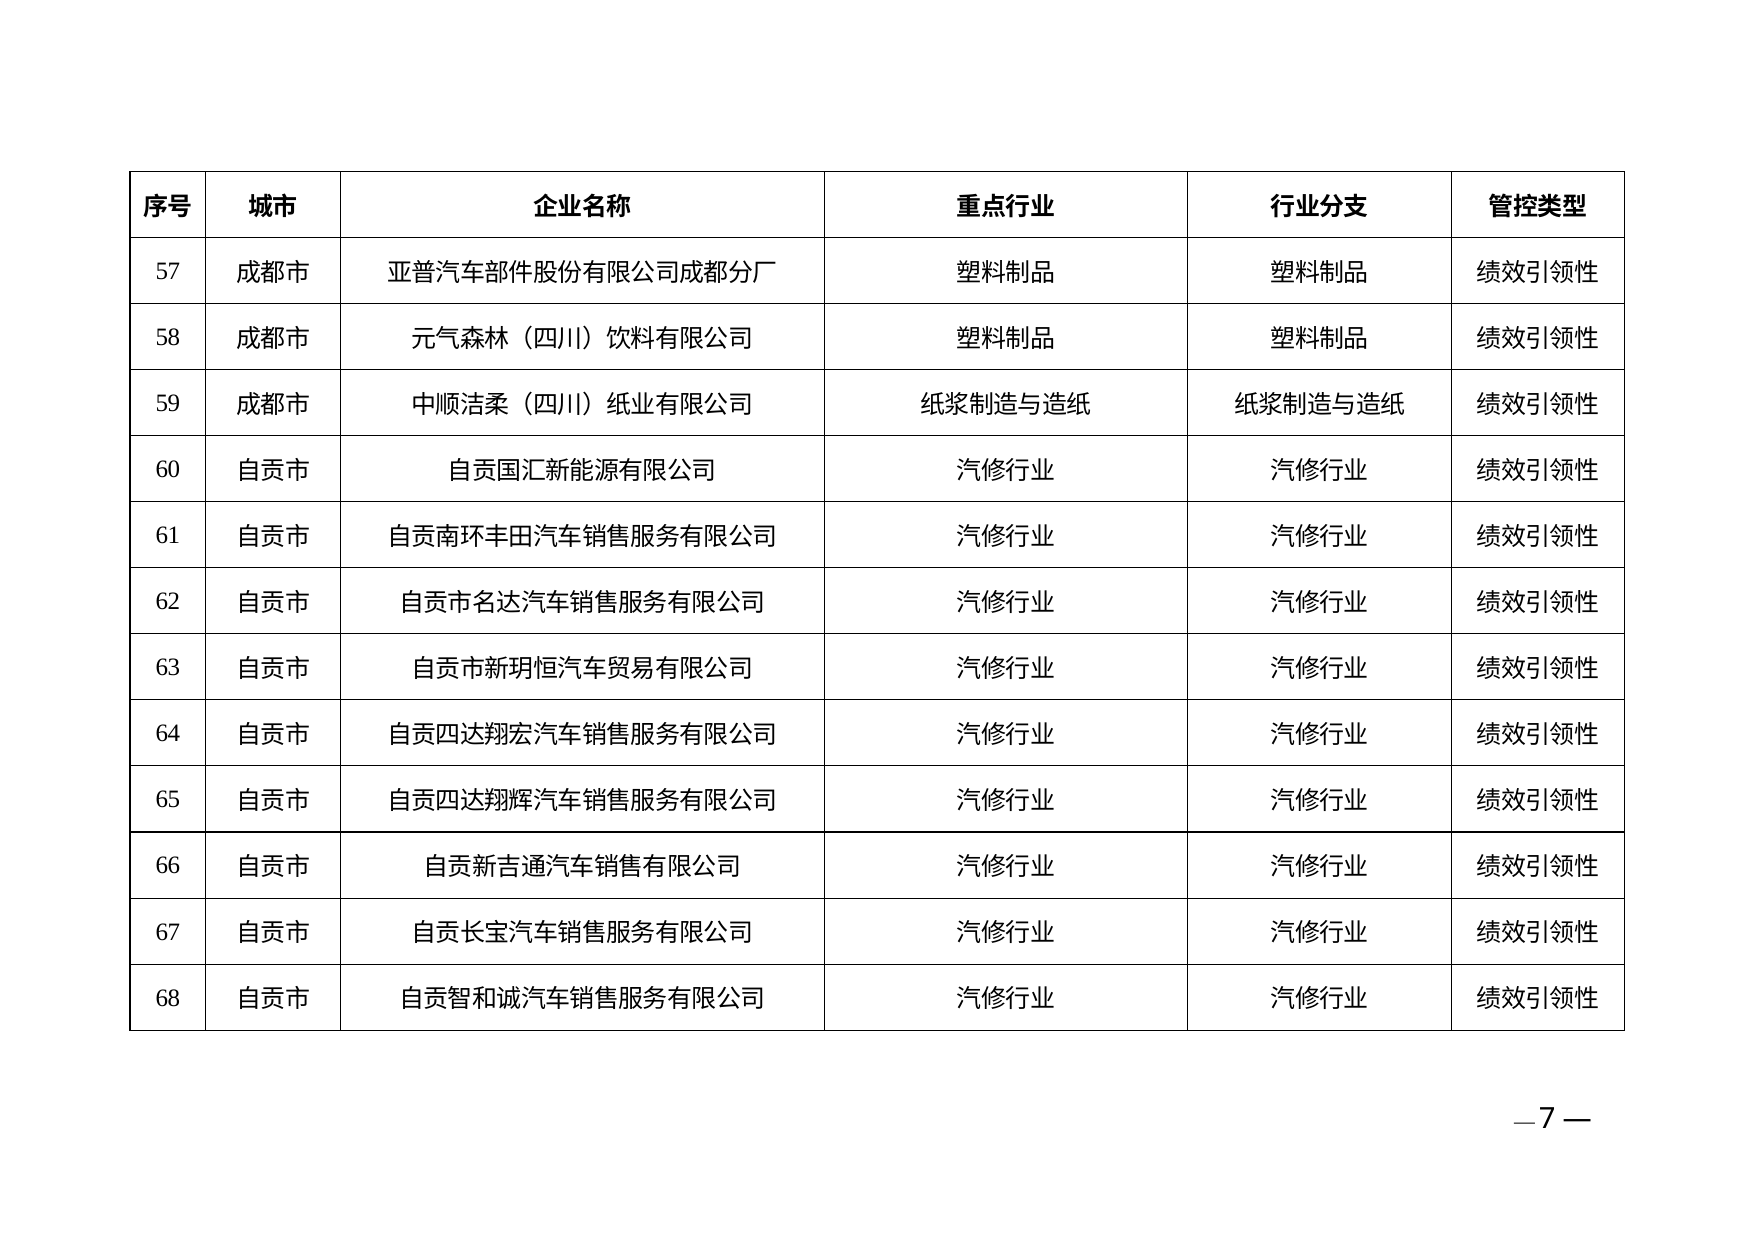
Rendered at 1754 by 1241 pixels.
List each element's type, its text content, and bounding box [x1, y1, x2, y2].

table_cell 绩效引领性 [1452, 436, 1624, 501]
table_header 企业名称 [341, 172, 824, 237]
table_cell 汽修行业 [1188, 568, 1451, 633]
table_cell 自贡市 [206, 700, 340, 765]
table_cell 自贡市 [206, 502, 340, 567]
table_cell 自贡市 [206, 436, 340, 501]
table_cell 汽修行业 [825, 833, 1187, 897]
table_cell 57 [131, 238, 205, 303]
table_cell 塑料制品 [1188, 304, 1451, 369]
table_cell 汽修行业 [825, 899, 1187, 963]
table_header 城市 [206, 172, 340, 237]
table_cell 59 [131, 370, 205, 435]
table_cell 纸浆制造与造纸 [825, 370, 1187, 435]
table_cell 汽修行业 [1188, 436, 1451, 501]
table_cell 62 [131, 568, 205, 633]
table_cell 元气森林（四川）饮料有限公司 [341, 304, 824, 369]
table_cell 汽修行业 [1188, 700, 1451, 765]
table_cell 绩效引领性 [1452, 700, 1624, 765]
table_cell 61 [131, 502, 205, 567]
table_header 序号 [131, 172, 205, 237]
table_cell 自贡市 [206, 965, 340, 1029]
table_cell 汽修行业 [1188, 634, 1451, 699]
table_cell 汽修行业 [1188, 965, 1451, 1029]
table_header 行业分支 [1188, 172, 1451, 237]
table_cell 绩效引领性 [1452, 304, 1624, 369]
table_cell 自贡市 [206, 634, 340, 699]
table_cell 汽修行业 [1188, 833, 1451, 897]
table_cell 自贡南环丰田汽车销售服务有限公司 [341, 502, 824, 567]
table_cell 60 [131, 436, 205, 501]
table_cell 塑料制品 [825, 238, 1187, 303]
table_cell 58 [131, 304, 205, 369]
table_cell 成都市 [206, 238, 340, 303]
table_cell 塑料制品 [825, 304, 1187, 369]
table_cell 绩效引领性 [1452, 766, 1624, 831]
table_cell 汽修行业 [825, 436, 1187, 501]
table_cell 汽修行业 [1188, 502, 1451, 567]
table_cell 自贡市 [206, 833, 340, 897]
table_cell 绩效引领性 [1452, 238, 1624, 303]
table_cell 绩效引领性 [1452, 899, 1624, 963]
table_cell 63 [131, 634, 205, 699]
table_cell 汽修行业 [825, 502, 1187, 567]
table_cell 68 [131, 965, 205, 1029]
table_cell 中顺洁柔（四川）纸业有限公司 [341, 370, 824, 435]
table_cell 自贡市 [206, 899, 340, 963]
table_cell 汽修行业 [825, 700, 1187, 765]
table_header 重点行业 [825, 172, 1187, 237]
table_cell 绩效引领性 [1452, 502, 1624, 567]
table_cell 成都市 [206, 304, 340, 369]
table_cell 自贡新吉通汽车销售有限公司 [341, 833, 824, 897]
table_header 管控类型 [1452, 172, 1624, 237]
table_cell 绩效引领性 [1452, 634, 1624, 699]
table_cell 绩效引领性 [1452, 568, 1624, 633]
table_cell 汽修行业 [1188, 766, 1451, 831]
table_cell 汽修行业 [825, 965, 1187, 1029]
table_cell 自贡市名达汽车销售服务有限公司 [341, 568, 824, 633]
table_cell 自贡四达翔宏汽车销售服务有限公司 [341, 700, 824, 765]
table_cell 自贡智和诚汽车销售服务有限公司 [341, 965, 824, 1029]
table_cell 亚普汽车部件股份有限公司成都分厂 [341, 238, 824, 303]
table_cell 67 [131, 899, 205, 963]
table_cell 自贡市 [206, 568, 340, 633]
table_cell 汽修行业 [1188, 899, 1451, 963]
table_cell 65 [131, 766, 205, 831]
table_cell 成都市 [206, 370, 340, 435]
table_cell 绩效引领性 [1452, 833, 1624, 897]
table_cell 纸浆制造与造纸 [1188, 370, 1451, 435]
table_cell 自贡长宝汽车销售服务有限公司 [341, 899, 824, 963]
table_cell 汽修行业 [825, 634, 1187, 699]
table_cell 64 [131, 700, 205, 765]
table_cell 绩效引领性 [1452, 370, 1624, 435]
table_cell 汽修行业 [825, 766, 1187, 831]
table_cell 66 [131, 833, 205, 897]
table_cell 塑料制品 [1188, 238, 1451, 303]
table_cell 汽修行业 [825, 568, 1187, 633]
table_cell 自贡国汇新能源有限公司 [341, 436, 824, 501]
table_cell 绩效引领性 [1452, 965, 1624, 1029]
table_cell 自贡市新玥恒汽车贸易有限公司 [341, 634, 824, 699]
table_cell 自贡四达翔辉汽车销售服务有限公司 [341, 766, 824, 831]
table_cell 自贡市 [206, 766, 340, 831]
